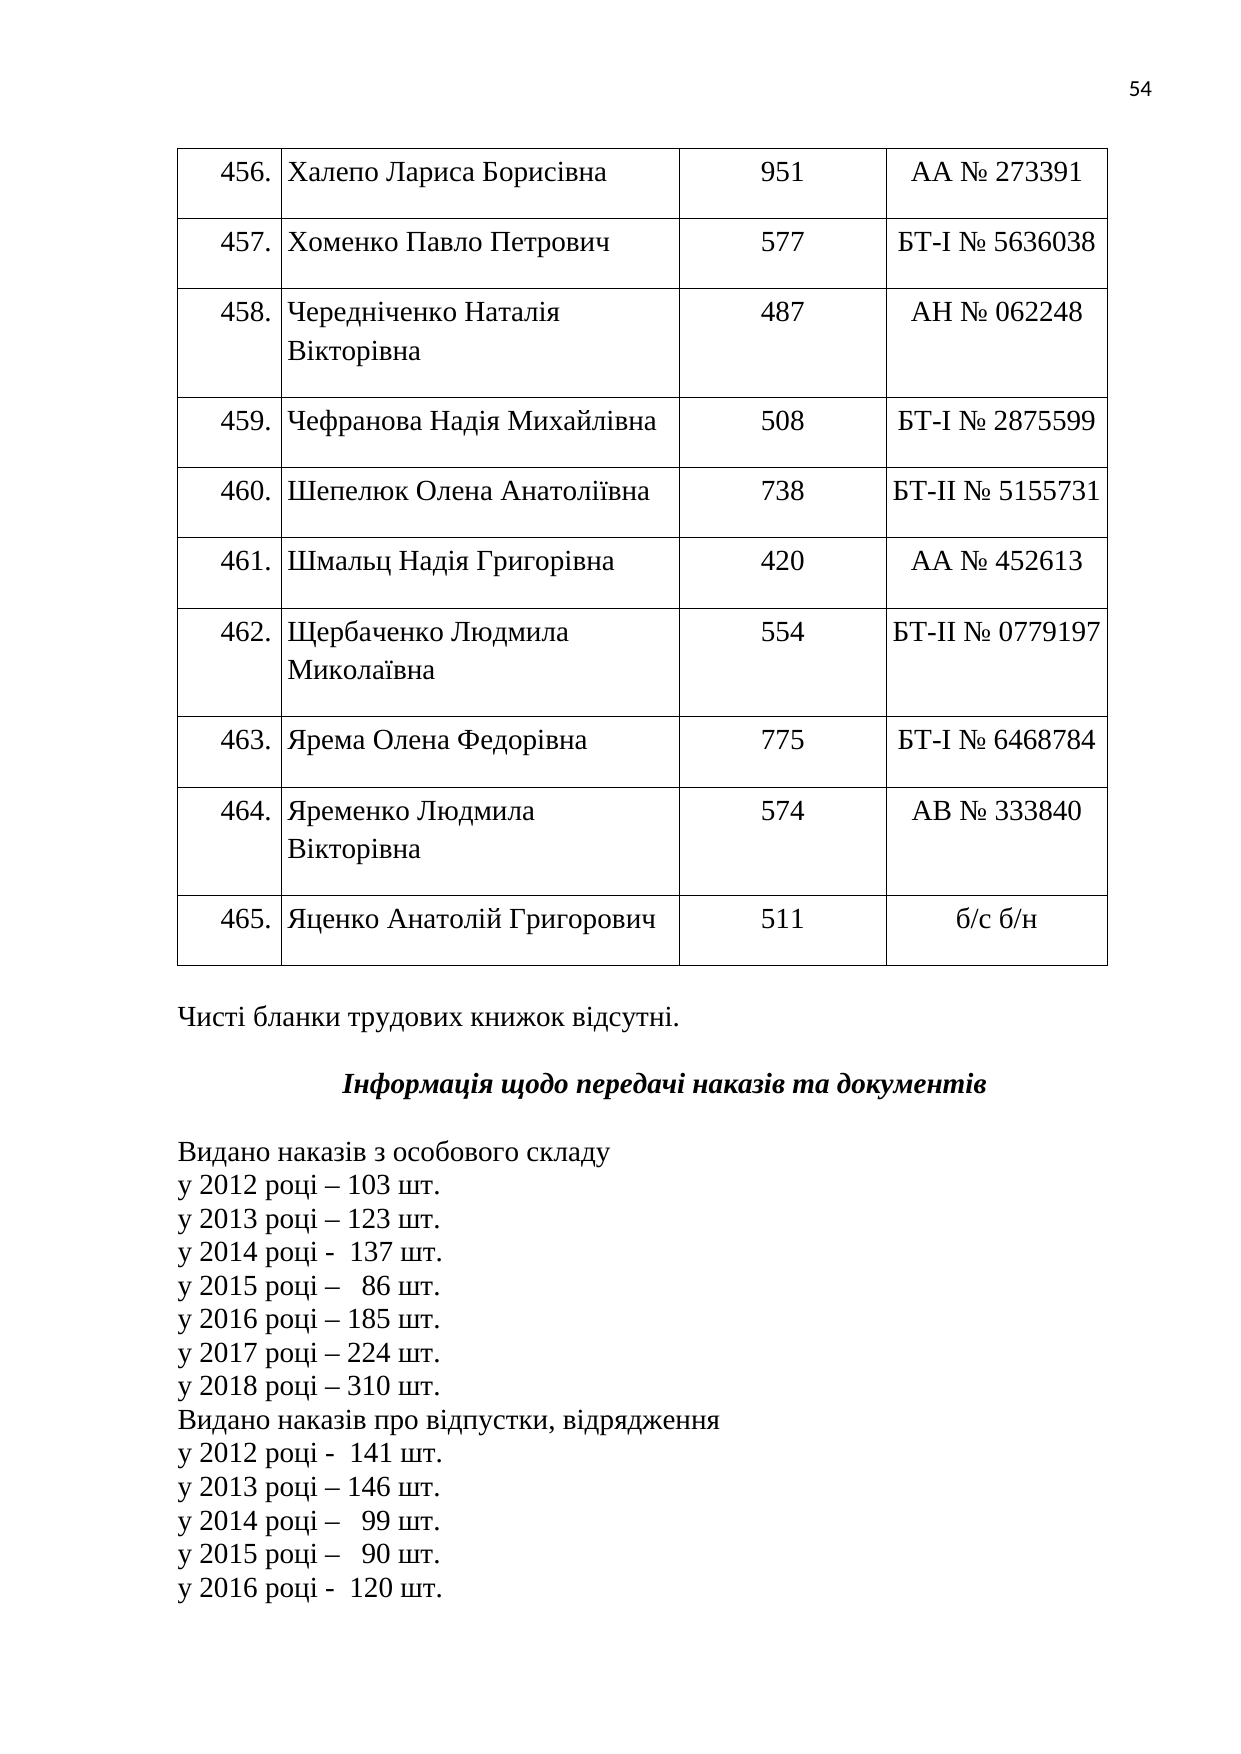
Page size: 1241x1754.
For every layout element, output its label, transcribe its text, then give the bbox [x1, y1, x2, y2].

text у 2014 році – 99 шт. [177, 1503, 1152, 1536]
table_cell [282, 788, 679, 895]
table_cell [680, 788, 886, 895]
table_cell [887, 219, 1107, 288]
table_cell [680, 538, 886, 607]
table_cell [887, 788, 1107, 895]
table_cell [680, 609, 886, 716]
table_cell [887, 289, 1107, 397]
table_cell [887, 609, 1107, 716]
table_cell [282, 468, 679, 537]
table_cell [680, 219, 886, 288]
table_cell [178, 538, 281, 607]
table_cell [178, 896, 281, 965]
text у 2013 році – 123 шт. [177, 1201, 1152, 1234]
text у 2015 році – 90 шт. [177, 1536, 1152, 1570]
text у 2013 році – 146 шт. [177, 1469, 1152, 1503]
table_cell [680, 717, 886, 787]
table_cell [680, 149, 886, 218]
text Видано наказів з особового складу [177, 1134, 1152, 1167]
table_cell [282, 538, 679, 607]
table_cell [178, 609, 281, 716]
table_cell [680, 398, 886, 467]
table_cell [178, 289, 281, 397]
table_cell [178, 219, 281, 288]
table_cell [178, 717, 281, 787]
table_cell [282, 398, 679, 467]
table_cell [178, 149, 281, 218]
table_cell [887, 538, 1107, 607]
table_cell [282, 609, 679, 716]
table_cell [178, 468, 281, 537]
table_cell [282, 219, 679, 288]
text у 2016 році - 120 шт. [177, 1570, 1152, 1603]
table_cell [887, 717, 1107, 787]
text у 2016 році – 185 шт. [177, 1301, 1152, 1335]
text у 2018 році – 310 шт. [177, 1368, 1152, 1402]
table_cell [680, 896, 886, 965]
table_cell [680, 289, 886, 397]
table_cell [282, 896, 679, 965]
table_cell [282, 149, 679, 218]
text Чисті бланки трудових книжок відсутні. [177, 999, 1152, 1033]
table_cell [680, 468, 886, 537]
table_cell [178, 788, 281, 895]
text у 2012 році - 141 шт. [177, 1436, 1152, 1469]
text у 2012 році – 103 шт. [177, 1167, 1152, 1201]
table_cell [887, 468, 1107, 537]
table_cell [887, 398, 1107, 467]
text у 2015 році – 86 шт. [177, 1268, 1152, 1301]
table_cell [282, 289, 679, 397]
text Інформація щодо передачі наказів та документів [177, 1067, 1152, 1100]
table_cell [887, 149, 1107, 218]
text у 2014 році - 137 шт. [177, 1234, 1152, 1268]
text у 2017 році – 224 шт. [177, 1335, 1152, 1368]
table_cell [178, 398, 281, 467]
text Видано наказів про відпустки, відрядження [177, 1402, 1152, 1436]
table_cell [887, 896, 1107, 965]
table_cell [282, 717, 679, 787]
